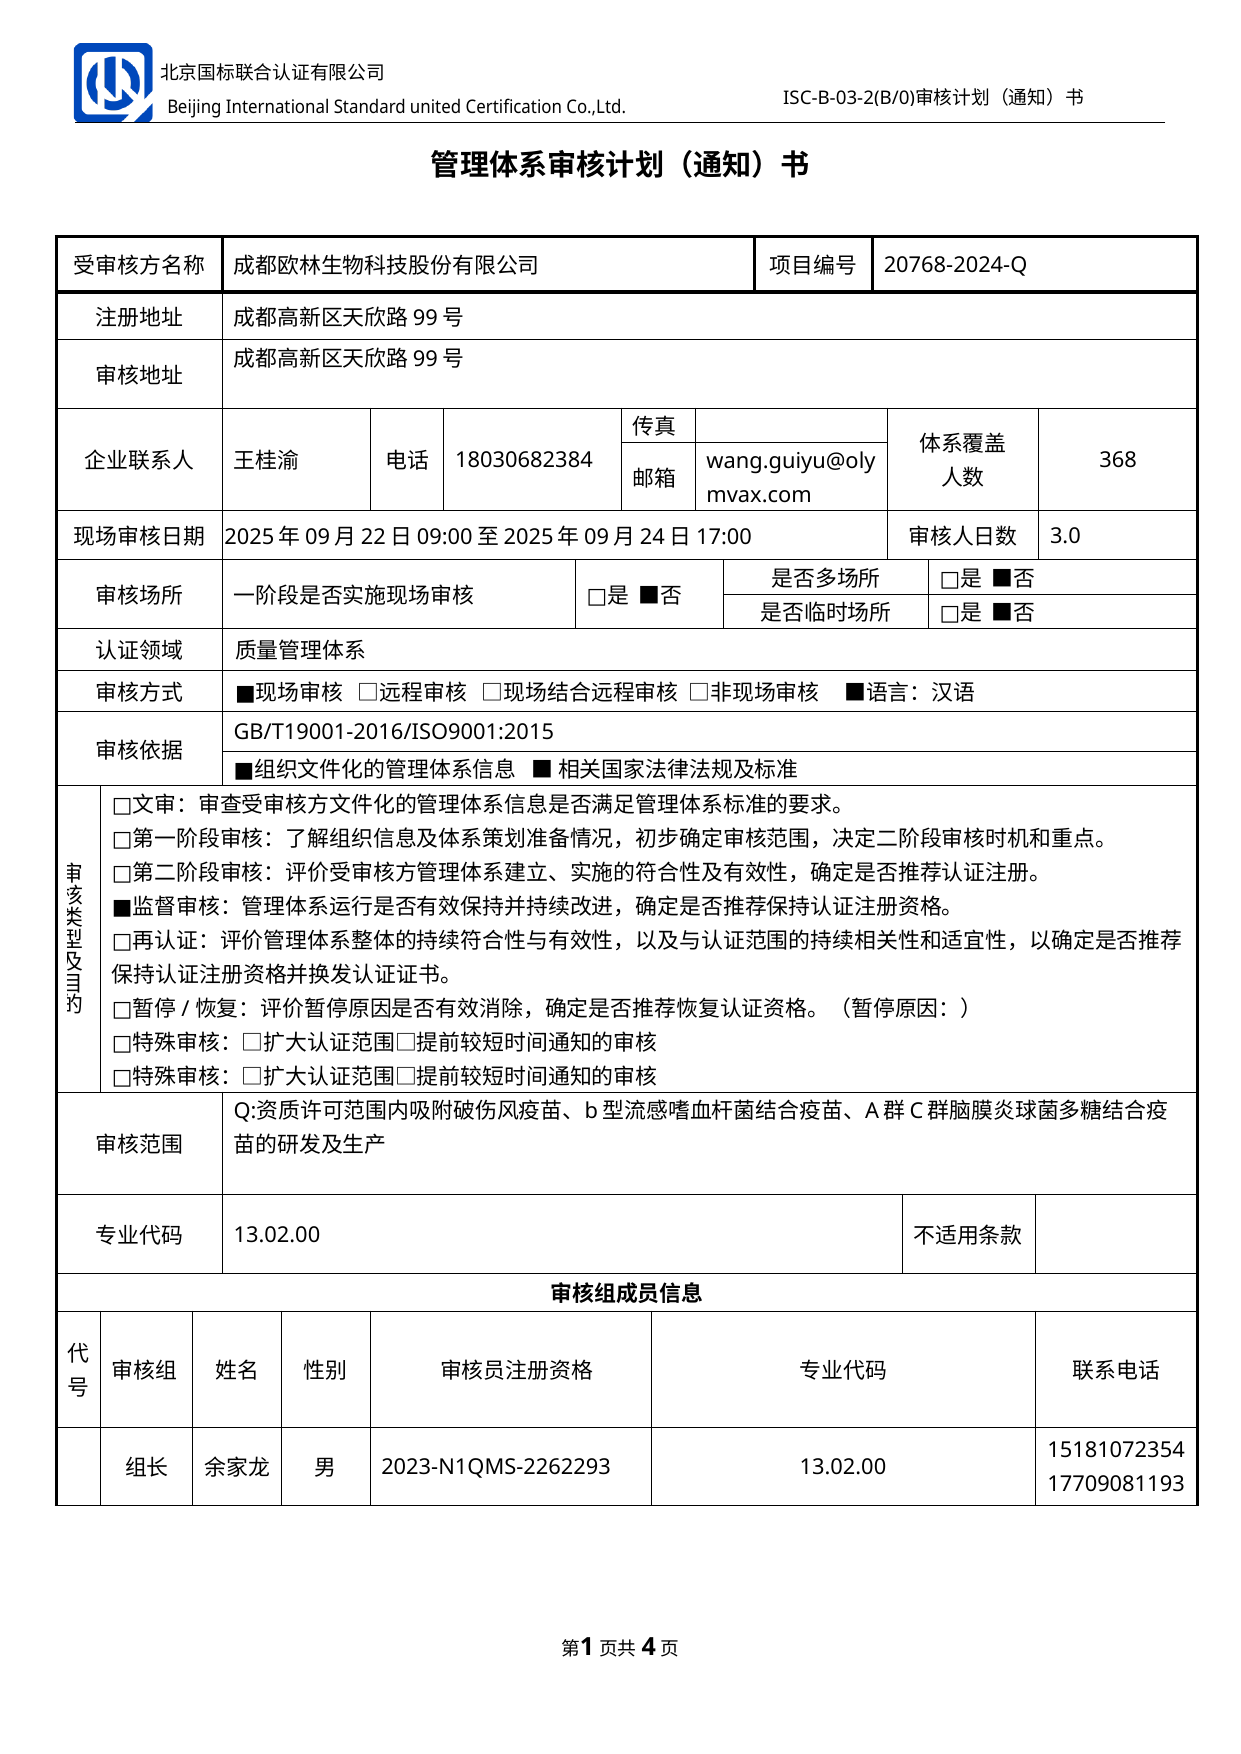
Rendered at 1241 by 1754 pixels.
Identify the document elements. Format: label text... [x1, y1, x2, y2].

table_cell 专业代码 [58, 1195, 222, 1273]
table_cell 审核组 [101, 1312, 192, 1427]
table_cell 一阶段是否实施现场审核 [223, 560, 575, 628]
table_cell □文审：审查受审核方文件化的管理体系信息是否满足管理体系标准的要求。 □第一阶段审核：了解组织信息及体系策划准备情况，初步确定审核范围，决定二阶段审核时机和重点。 □第二阶段审核：评价受审核方管理体系建立、实施的符合性及有效性，确定是否推荐认证注册。 ■监督审核：管理体系运行是否有效保持并持续改进，确定是否推荐保持认证注册资格。 □再认证：评价管理体系整体的持续符合性与有效性，以及与认证范围的持续相关性和适宜性，以确定是否推荐保持认证注册资格并换发认证证书。 □暂停 / 恢复：评价暂停原因是否有效消除，确定是否推荐恢复认证资格。（暂停原因：） □特殊审核：□扩大认证范围□提前较短时间通知的审核 □特殊审核：□扩大认证范围□提前较短时间通知的审核 [101, 786, 1196, 1092]
table_cell [696, 409, 887, 442]
table_cell 现场审核日期 [58, 511, 222, 559]
table_cell [58, 1428, 100, 1504]
table_cell 传真 [622, 409, 695, 442]
table_cell [1036, 1195, 1196, 1273]
table_cell ■现场审核 □远程审核 □现场结合远程审核 □非现场审核 ■语言：汉语 [223, 671, 1196, 711]
table_cell Q:资质许可范围内吸附破伤风疫苗、b型流感嗜血杆菌结合疫苗、A群C群脑膜炎球菌多糖结合疫苗的研发及生产 [223, 1093, 1196, 1194]
table_cell 是否临时场所 [724, 595, 928, 628]
table_cell 邮箱 [622, 443, 695, 510]
table_cell 审核范围 [58, 1093, 222, 1194]
table_cell 代号 [58, 1312, 100, 1427]
table_cell 2023-N1QMS-2262293 [371, 1428, 651, 1504]
table_cell 审核依据 [58, 712, 222, 785]
table_cell 审核场所 [58, 560, 222, 628]
table_cell 3.0 [1039, 511, 1196, 559]
table_cell 联系电话 [1036, 1312, 1196, 1427]
table_cell GB/T19001-2016/ISO9001:2015 [223, 712, 1196, 751]
table_header 20768-2024-Q [874, 238, 1196, 290]
table_cell 368 [1039, 409, 1196, 510]
table_cell ■组织文件化的管理体系信息 ■ 相关国家法律法规及标准 [223, 752, 1196, 785]
text 管理体系审核计划（通知）书 [75, 129, 1165, 197]
table_cell 审核组成员信息 [58, 1274, 1196, 1311]
table_cell 质量管理体系 [223, 629, 1196, 669]
table_cell 企业联系人 [58, 409, 222, 510]
table_cell 18030682384 [444, 409, 621, 510]
table_cell 王桂渝 [223, 409, 370, 510]
table_cell 姓名 [193, 1312, 281, 1427]
table_cell 13.02.00 [223, 1195, 902, 1273]
table_cell 男 [282, 1428, 370, 1504]
table_cell □是 ■否 [929, 595, 1196, 628]
picture [73, 43, 153, 123]
table_cell 体系覆盖 人数 [888, 409, 1038, 510]
table_cell 不适用条款 [903, 1195, 1035, 1273]
table_cell 审核员注册资格 [371, 1312, 651, 1427]
table_cell 2025年09月22日 09:00至2025年09月24日 17:00 [223, 511, 887, 559]
table_header 成都欧林生物科技股份有限公司 [224, 238, 753, 290]
table_cell 审核地址 [58, 340, 222, 407]
table_cell 成都高新区天欣路99号 [223, 294, 1196, 339]
table_cell 余家龙 [193, 1428, 281, 1504]
table_cell 电话 [371, 409, 443, 510]
table_cell 审核类型及目的 [58, 786, 100, 1092]
table_cell 组长 [101, 1428, 192, 1504]
table_cell 注册地址 [58, 294, 222, 339]
table_cell 15181072354 17709081193 [1036, 1428, 1196, 1504]
table_cell □是 ■否 [576, 560, 723, 628]
table_cell 认证领域 [58, 629, 222, 669]
table_cell 成都高新区天欣路99号 [223, 340, 1196, 407]
table_cell 审核人日数 [888, 511, 1038, 559]
table_cell 是否多场所 [724, 560, 928, 593]
table_header 项目编号 [756, 238, 871, 290]
table_cell 性别 [282, 1312, 370, 1427]
table_cell 13.02.00 [652, 1428, 1035, 1504]
table_cell 专业代码 [652, 1312, 1035, 1427]
table_cell 审核方式 [58, 671, 222, 711]
table_header 受审核方名称 [58, 238, 221, 290]
table_cell wang.guiyu@olymvax.com [696, 443, 887, 510]
table_cell □是 ■否 [929, 560, 1196, 593]
